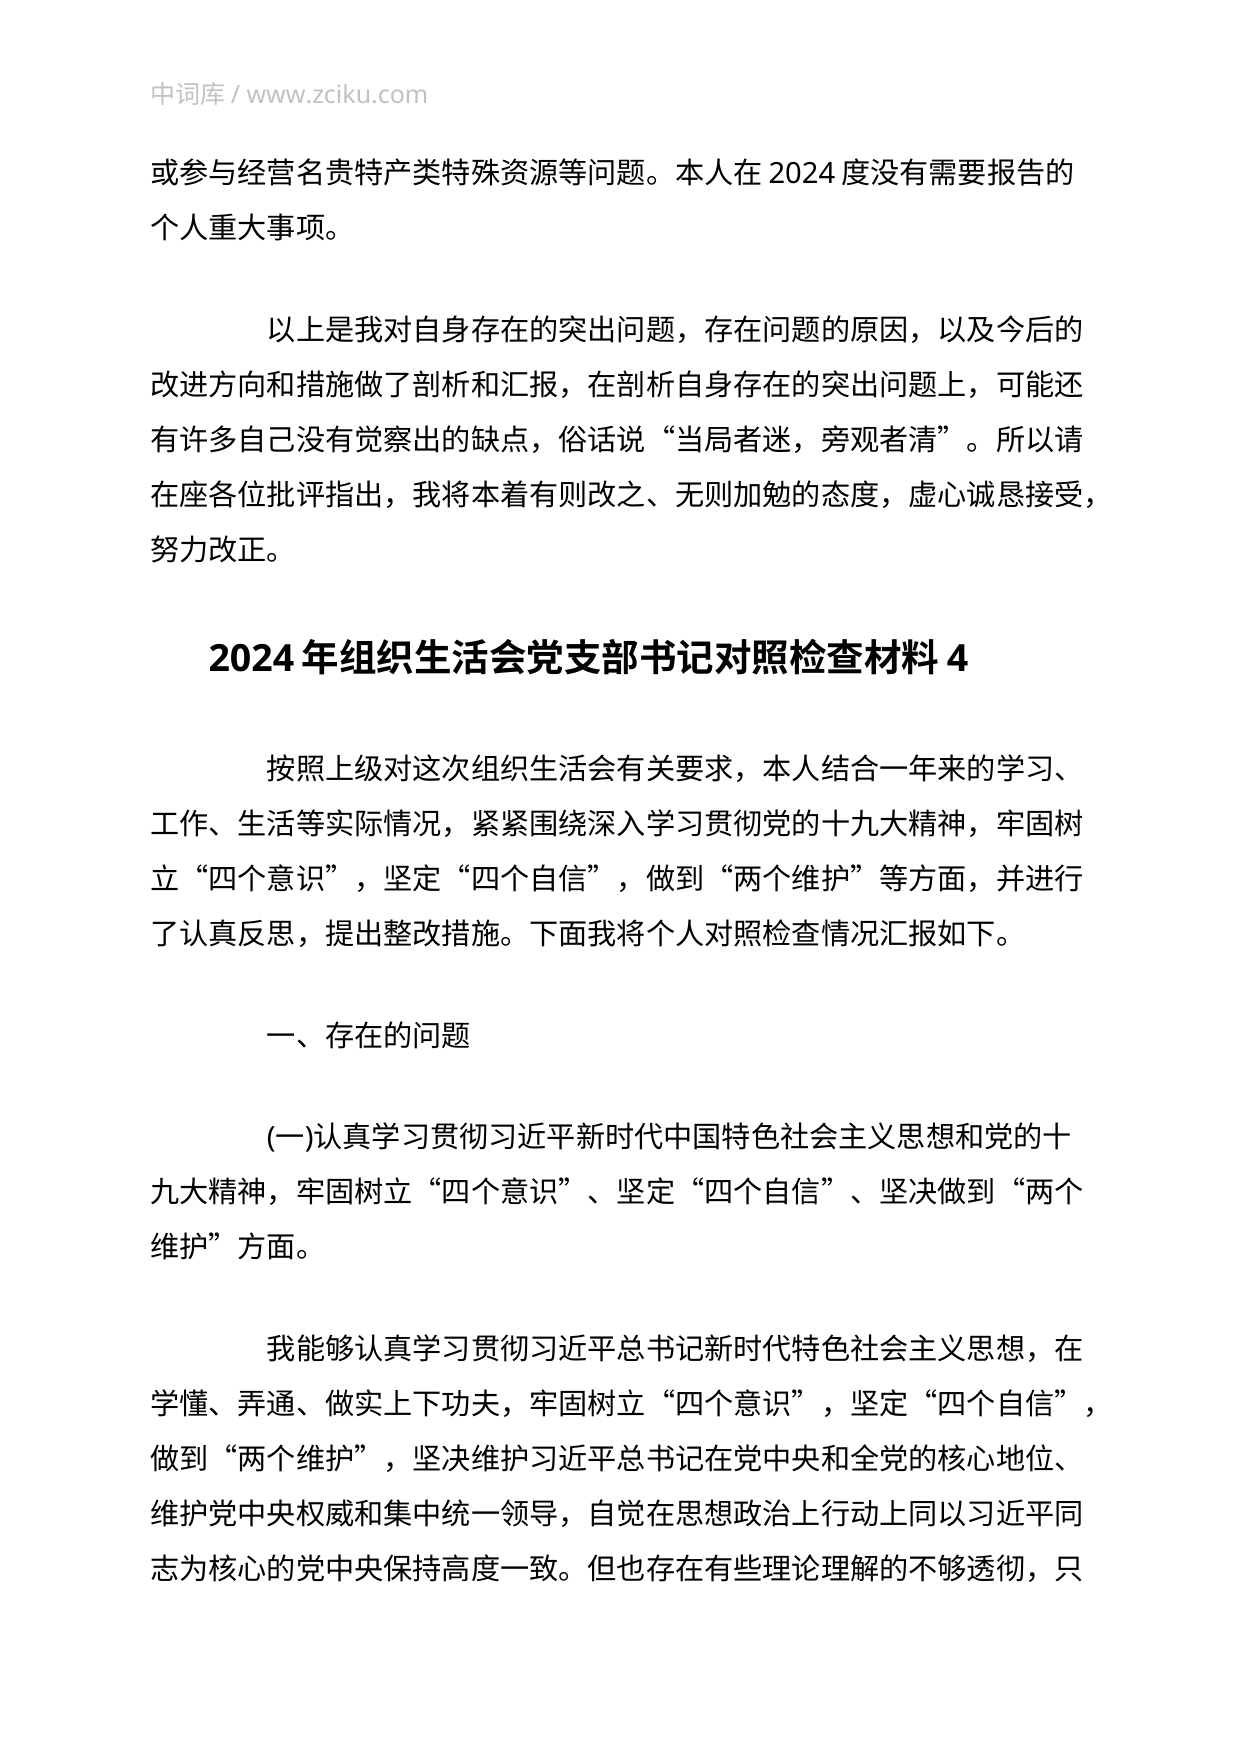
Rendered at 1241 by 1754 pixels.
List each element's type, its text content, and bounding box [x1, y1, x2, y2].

text (一)认真学习贯彻习近平新时代中国特色社会主义思想和党的十九大精神，牢固树立“四个意识”、坚定“四个自信”、坚决做到“两个维护”方面。 [150, 1114, 1090, 1266]
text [150, 150, 1090, 247]
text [150, 1326, 1090, 1587]
text 按照上级对这次组织生活会有关要求，本人结合一年来的学习、工作、生活等实际情况，紧紧围绕深入学习贯彻党的十九大精神，牢固树立“四个意识”，坚定“四个自信”，做到“两个维护”等方面，并进行了认真反思，提出整改措施。下面我将个人对照检查情况汇报如下。 [150, 746, 1090, 953]
text 2024年组织生活会党支部书记对照检查材料4 [150, 628, 1090, 683]
text 以上是我对自身存在的突出问题，存在问题的原因，以及今后的改进方向和措施做了剖析和汇报，在剖析自身存在的突出问题上，可能还有许多自己没有觉察出的缺点，俗话说“当局者迷，旁观者清”。所以请在座各位批评指出，我将本着有则改之、无则加勉的态度，虚心诚恳接受，努力改正。 [150, 307, 1090, 569]
text 一、存在的问题 [150, 1012, 1090, 1054]
